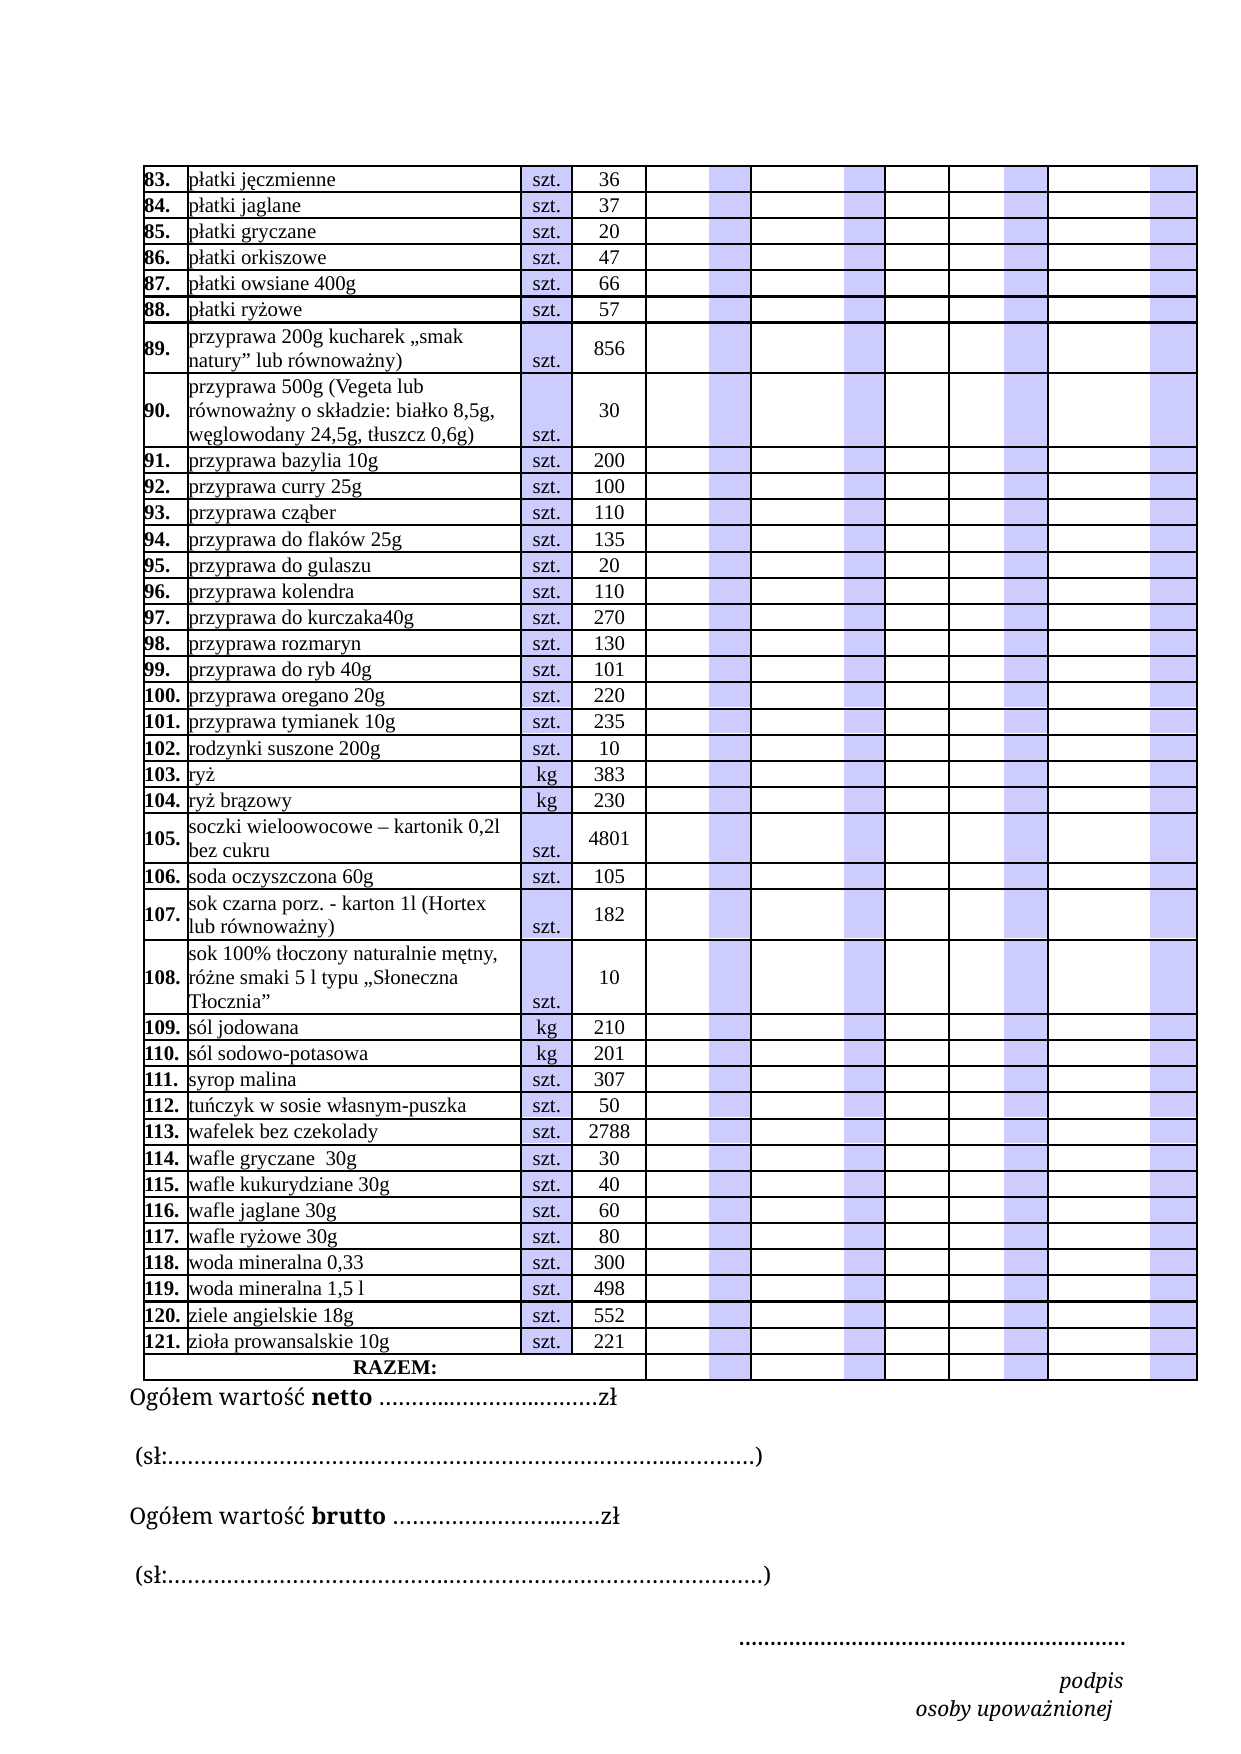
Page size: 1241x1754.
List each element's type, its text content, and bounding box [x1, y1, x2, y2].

table_cell [752, 1093, 843, 1117]
table_cell szt. [522, 605, 571, 629]
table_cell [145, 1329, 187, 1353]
table_cell [647, 167, 709, 191]
table_cell 50 [573, 1093, 645, 1117]
table_cell [752, 864, 843, 888]
table_cell [1150, 1067, 1196, 1091]
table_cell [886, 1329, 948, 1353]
table_cell [1004, 219, 1011, 243]
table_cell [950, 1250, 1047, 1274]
table_cell [647, 1146, 709, 1170]
table_cell 307 [573, 1067, 645, 1091]
table_cell [647, 374, 709, 446]
table_cell [647, 864, 709, 888]
table_cell [1150, 710, 1196, 733]
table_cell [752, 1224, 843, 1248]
table_cell kg [522, 1041, 571, 1065]
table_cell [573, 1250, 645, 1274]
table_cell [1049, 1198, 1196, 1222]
table_cell [1004, 1146, 1011, 1170]
table_cell [886, 526, 948, 551]
table_cell 57 [573, 298, 645, 321]
table_cell [514, 526, 520, 551]
table_cell [514, 683, 520, 707]
table_cell szt. [522, 890, 571, 938]
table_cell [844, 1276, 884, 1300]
table_cell [709, 710, 750, 733]
table_cell [1049, 710, 1150, 733]
table_cell [950, 298, 1004, 321]
table_cell [950, 1041, 1004, 1065]
table_cell 113. [145, 1120, 187, 1143]
table_cell [950, 1093, 1004, 1117]
table_cell [844, 167, 884, 191]
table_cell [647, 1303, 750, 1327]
table_cell [1150, 788, 1196, 812]
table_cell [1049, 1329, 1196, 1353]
table_cell 88. [145, 298, 187, 321]
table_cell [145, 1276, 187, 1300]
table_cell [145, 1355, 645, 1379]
table_cell [1004, 1015, 1011, 1039]
table_cell [1049, 500, 1150, 524]
table_cell [709, 1015, 750, 1039]
table_cell szt. [522, 814, 571, 862]
table_cell [844, 474, 884, 498]
table_cell [844, 605, 884, 629]
table_cell [709, 245, 750, 269]
table_cell płatki jęczmienne [189, 167, 514, 191]
table_cell [1150, 1146, 1196, 1170]
table_cell 100 [573, 474, 645, 498]
table_cell [1150, 631, 1196, 655]
table_cell 84. [145, 193, 187, 217]
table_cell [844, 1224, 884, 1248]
table_cell szt. [522, 736, 571, 760]
table_cell [1004, 1041, 1011, 1065]
table_cell [1011, 526, 1047, 551]
table_cell [1011, 814, 1047, 862]
table_cell 92. [145, 474, 187, 498]
table_cell 220 [573, 683, 645, 707]
table_cell [647, 193, 709, 217]
table_cell [950, 605, 1004, 629]
table_cell [1150, 890, 1196, 938]
text (sł:…………………………………….…………………………………………) [129, 1559, 1126, 1590]
table_cell [647, 657, 709, 681]
table_cell [1004, 374, 1011, 446]
table_cell [886, 474, 948, 498]
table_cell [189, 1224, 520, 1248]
table_cell [514, 245, 520, 269]
table_cell [709, 324, 750, 372]
table_cell [1049, 245, 1150, 269]
table_cell [950, 1146, 1004, 1170]
table_cell [844, 1093, 884, 1117]
table_cell syrop malina [189, 1067, 514, 1091]
table_cell [844, 245, 884, 269]
table_cell kg [522, 762, 571, 786]
table_cell [514, 1146, 520, 1170]
table_cell 115. [145, 1172, 187, 1196]
table_cell [752, 553, 843, 577]
table_cell [1049, 553, 1150, 577]
table_cell [886, 864, 948, 888]
table_cell [1011, 500, 1047, 524]
table_cell [709, 219, 750, 243]
table_cell płatki orkiszowe [189, 245, 514, 269]
table_cell [844, 736, 884, 760]
table_cell [752, 710, 843, 733]
table_cell [752, 631, 843, 655]
table_cell [647, 788, 709, 812]
table_cell 102. [145, 736, 187, 760]
table_cell 85. [145, 219, 187, 243]
table_cell [1011, 788, 1047, 812]
table_cell [709, 1120, 750, 1143]
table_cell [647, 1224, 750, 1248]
table_cell [1011, 1067, 1047, 1091]
table_cell [1150, 1041, 1196, 1065]
table_cell [1049, 762, 1150, 786]
table_cell [647, 605, 709, 629]
table_cell [1004, 710, 1011, 733]
table_cell [647, 579, 709, 603]
table_cell przyprawa do kurczaka40g [189, 605, 514, 629]
table_cell [752, 1120, 843, 1143]
table_cell [1004, 167, 1011, 191]
table_cell szt. [522, 374, 571, 446]
table_cell [514, 1120, 520, 1143]
table_cell [752, 736, 843, 760]
table_cell [950, 324, 1004, 372]
table_cell 36 [573, 167, 645, 191]
table_cell [752, 579, 843, 603]
table_cell [709, 271, 750, 295]
table_cell [844, 683, 884, 707]
table_cell [709, 500, 750, 524]
table_cell [1049, 631, 1150, 655]
table_cell [647, 890, 709, 938]
table_cell [950, 1067, 1004, 1091]
table_cell [1004, 762, 1011, 786]
table_cell [1049, 374, 1150, 446]
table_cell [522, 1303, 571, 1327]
table_cell [950, 657, 1004, 681]
table_cell [647, 271, 709, 295]
table_cell przyprawa tymianek 10g [189, 710, 514, 733]
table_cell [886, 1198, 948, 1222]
table_cell szt. [522, 324, 571, 372]
table_cell [1011, 1146, 1047, 1170]
table_cell [1049, 1120, 1150, 1143]
table_cell [709, 683, 750, 707]
text (sł:………………………….………………………………………..…………) [129, 1440, 1126, 1472]
table_cell [514, 324, 520, 372]
table_cell 91. [145, 448, 187, 472]
table_cell [514, 298, 520, 321]
table_cell [514, 814, 520, 862]
table_cell [1004, 1067, 1011, 1091]
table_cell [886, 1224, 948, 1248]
table_cell [886, 245, 948, 269]
table_cell [709, 193, 750, 217]
table_cell [514, 500, 520, 524]
table_cell przyprawa bazylia 10g [189, 448, 514, 472]
table_cell [844, 271, 884, 295]
table_cell 10 [573, 736, 645, 760]
table_cell [844, 864, 884, 888]
table_cell [514, 1093, 520, 1117]
table_cell [886, 298, 948, 321]
table_cell 230 [573, 788, 645, 812]
table_cell sól sodowo-potasowa [189, 1041, 514, 1065]
table_cell sól jodowana [189, 1015, 514, 1039]
table_cell [709, 448, 750, 472]
table_cell [709, 374, 750, 446]
table_cell [709, 579, 750, 603]
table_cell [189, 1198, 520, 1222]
table_cell [1011, 374, 1047, 446]
table_cell 110. [145, 1041, 187, 1065]
table_cell [647, 710, 709, 733]
table_cell szt. [522, 941, 571, 1013]
table_cell 135 [573, 526, 645, 551]
table_cell szt. [522, 1146, 571, 1170]
table_cell [950, 1015, 1004, 1039]
table_cell [709, 1146, 750, 1170]
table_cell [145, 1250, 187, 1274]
table_cell 270 [573, 605, 645, 629]
table_cell [950, 864, 1004, 888]
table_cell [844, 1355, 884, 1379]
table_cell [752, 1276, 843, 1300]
table_cell płatki gryczane [189, 219, 514, 243]
table_cell [1049, 474, 1150, 498]
table_cell [1004, 271, 1011, 295]
table_cell [1004, 605, 1011, 629]
table_cell [647, 1120, 709, 1143]
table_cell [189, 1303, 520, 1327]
table_cell [886, 579, 948, 603]
table_cell 101. [145, 710, 187, 733]
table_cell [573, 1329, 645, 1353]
table_cell [1004, 941, 1011, 1013]
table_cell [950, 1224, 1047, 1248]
table_cell 47 [573, 245, 645, 269]
table_cell [886, 219, 948, 243]
table_cell [950, 271, 1004, 295]
table_cell [1011, 890, 1047, 938]
table_cell [1150, 526, 1196, 551]
table_cell 107. [145, 890, 187, 938]
table_cell [647, 631, 709, 655]
table_cell [950, 500, 1004, 524]
table_cell [1049, 526, 1150, 551]
table_cell [886, 814, 948, 862]
table_cell [752, 683, 843, 707]
table_cell [1011, 762, 1047, 786]
table_cell [1011, 298, 1047, 321]
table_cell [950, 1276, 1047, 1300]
table_cell [886, 890, 948, 938]
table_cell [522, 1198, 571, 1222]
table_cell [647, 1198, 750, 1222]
table_cell [950, 814, 1004, 862]
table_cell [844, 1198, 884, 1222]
table_cell [1049, 736, 1150, 760]
table_cell szt. [522, 167, 571, 191]
table_cell [950, 941, 1004, 1013]
table_cell [844, 219, 884, 243]
table_cell [647, 219, 709, 243]
table_cell przyprawa do flaków 25g [189, 526, 514, 551]
table_cell [886, 710, 948, 733]
table_cell [709, 167, 750, 191]
table_cell 130 [573, 631, 645, 655]
table_cell [1011, 631, 1047, 655]
table_cell [1004, 683, 1011, 707]
table_cell [752, 271, 843, 295]
table_cell [844, 500, 884, 524]
table_cell przyprawa do ryb 40g [189, 657, 514, 681]
table_cell [950, 1120, 1004, 1143]
table_cell [844, 374, 884, 446]
text Ogółem wartość netto ………..…………..………zł [129, 1381, 1126, 1412]
table_cell [709, 788, 750, 812]
table_cell 97. [145, 605, 187, 629]
table_cell 93. [145, 500, 187, 524]
table_cell [1004, 448, 1011, 472]
table_cell [886, 193, 948, 217]
table_cell [1150, 474, 1196, 498]
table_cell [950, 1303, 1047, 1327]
table_cell [950, 553, 1004, 577]
table_cell [1049, 1093, 1150, 1117]
table_cell [752, 788, 843, 812]
table_cell 105. [145, 814, 187, 862]
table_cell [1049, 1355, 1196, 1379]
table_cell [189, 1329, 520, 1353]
table_cell [1150, 814, 1196, 862]
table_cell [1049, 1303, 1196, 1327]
table_cell [1004, 500, 1011, 524]
table_cell 10 [573, 941, 645, 1013]
table_cell [647, 736, 709, 760]
table_cell [950, 890, 1004, 938]
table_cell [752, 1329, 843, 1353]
table_cell 112. [145, 1093, 187, 1117]
table_cell [514, 710, 520, 733]
table_cell [752, 193, 843, 217]
table_cell [1011, 324, 1047, 372]
table_cell [886, 1093, 948, 1117]
table_cell [950, 631, 1004, 655]
table_cell 114. [145, 1146, 187, 1170]
table_cell [514, 553, 520, 577]
table_cell [1011, 167, 1047, 191]
table_cell [752, 1172, 843, 1196]
table_cell [844, 324, 884, 372]
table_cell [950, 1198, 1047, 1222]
table_cell [1011, 1093, 1047, 1117]
table_cell [514, 167, 520, 191]
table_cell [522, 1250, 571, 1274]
table_cell [1004, 579, 1011, 603]
table_cell [1049, 1146, 1150, 1170]
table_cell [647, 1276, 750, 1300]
table_cell [1150, 245, 1196, 269]
table_cell [1150, 553, 1196, 577]
table_cell [950, 193, 1004, 217]
table_cell [709, 553, 750, 577]
table_cell [950, 448, 1004, 472]
table_cell 83. [145, 167, 187, 191]
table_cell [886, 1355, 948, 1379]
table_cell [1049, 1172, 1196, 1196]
table_cell sok czarna porz. - karton 1l (Hortex lub równoważny) [189, 890, 514, 938]
table_cell [1150, 736, 1196, 760]
table_cell [1150, 324, 1196, 372]
table_cell kg [522, 788, 571, 812]
table_cell 108. [145, 941, 187, 1013]
table_cell [647, 526, 709, 551]
table_cell [1150, 374, 1196, 446]
table_cell wafle kukurydziane 30g [189, 1172, 514, 1196]
table_cell 200 [573, 448, 645, 472]
table_cell [1011, 710, 1047, 733]
table_cell [1049, 605, 1150, 629]
table_cell [1011, 579, 1047, 603]
table_cell [514, 736, 520, 760]
table_cell [647, 298, 709, 321]
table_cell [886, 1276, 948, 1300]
table_cell przyprawa 500g (Vegeta lub równoważny o składzie: białko 8,5g, węglowodany 24,5g, tłuszcz 0,6g) [189, 374, 514, 446]
table_cell 101 [573, 657, 645, 681]
table_cell ryż brązowy [189, 788, 514, 812]
table_cell przyprawa do gulaszu [189, 553, 514, 577]
table_cell [1150, 298, 1196, 321]
table_cell [647, 1093, 709, 1117]
table_cell [647, 245, 709, 269]
table_cell szt. [522, 298, 571, 321]
table_cell [514, 219, 520, 243]
table_cell [752, 1146, 843, 1170]
table_cell [886, 788, 948, 812]
table_cell [886, 324, 948, 372]
table_cell [647, 1041, 709, 1065]
table_cell [514, 890, 520, 938]
table_cell [844, 631, 884, 655]
table_cell [886, 1172, 948, 1196]
table_cell 99. [145, 657, 187, 681]
table_cell [709, 864, 750, 888]
table_cell [950, 710, 1004, 733]
table_cell [514, 1172, 520, 1196]
table_cell [886, 1041, 948, 1065]
table_cell [1011, 553, 1047, 577]
table_cell [1011, 941, 1047, 1013]
table_cell [886, 631, 948, 655]
table_cell [1049, 814, 1150, 862]
table_cell [752, 1067, 843, 1091]
table_cell szt. [522, 1172, 571, 1196]
table_cell szt. [522, 631, 571, 655]
text .............................................................. [129, 1618, 1126, 1652]
table_cell [950, 474, 1004, 498]
table_cell [1150, 1015, 1196, 1039]
table_cell [752, 1015, 843, 1039]
table_cell [1004, 553, 1011, 577]
table_cell [844, 788, 884, 812]
table_cell [1150, 605, 1196, 629]
table_cell [844, 553, 884, 577]
table_cell 182 [573, 890, 645, 938]
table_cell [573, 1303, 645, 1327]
table_cell [709, 814, 750, 862]
table_cell [752, 890, 843, 938]
table_cell [709, 1041, 750, 1065]
table_cell [752, 219, 843, 243]
table_cell [1004, 814, 1011, 862]
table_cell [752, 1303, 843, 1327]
table_cell [752, 657, 843, 681]
table_cell [1049, 1015, 1150, 1039]
table_cell [950, 579, 1004, 603]
table_cell [709, 890, 750, 938]
table_cell [709, 1172, 750, 1196]
table_cell [1049, 324, 1150, 372]
table_cell [514, 631, 520, 655]
table_cell 103. [145, 762, 187, 786]
table_cell [1004, 788, 1011, 812]
table_cell [1011, 271, 1047, 295]
table_cell 383 [573, 762, 645, 786]
table_cell [844, 814, 884, 862]
table_cell [1004, 474, 1011, 498]
table_cell [1049, 864, 1150, 888]
table_cell [1150, 579, 1196, 603]
table_cell [752, 448, 843, 472]
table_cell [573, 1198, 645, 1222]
table_cell [1004, 298, 1011, 321]
table_cell [886, 500, 948, 524]
table_cell [844, 298, 884, 321]
table_cell 89. [145, 324, 187, 372]
table_cell 104. [145, 788, 187, 812]
table_cell 37 [573, 193, 645, 217]
table_cell [1049, 219, 1150, 243]
table_cell [752, 324, 843, 372]
table_cell [844, 193, 884, 217]
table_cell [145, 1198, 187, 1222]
table_cell [1011, 1120, 1047, 1143]
table_cell [752, 1041, 843, 1065]
table_cell [1004, 631, 1011, 655]
table_cell soczki wieloowocowe – kartonik 0,2l bez cukru [189, 814, 514, 862]
table_cell przyprawa kolendra [189, 579, 514, 603]
table_cell szt. [522, 526, 571, 551]
table_cell 66 [573, 271, 645, 295]
table_cell [844, 1067, 884, 1091]
table_cell [709, 736, 750, 760]
text Ogółem wartość brutto ……………………..……zł [129, 1500, 1126, 1531]
table_cell [514, 762, 520, 786]
table_cell [1150, 1120, 1196, 1143]
table_cell wafle gryczane 30g [189, 1146, 514, 1170]
table_cell szt. [522, 1120, 571, 1143]
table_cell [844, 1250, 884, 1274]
table_cell szt. [522, 579, 571, 603]
table_cell [950, 736, 1004, 760]
table_cell [886, 1146, 948, 1170]
table_cell [950, 245, 1004, 269]
table_cell [950, 167, 1004, 191]
table_cell [844, 1041, 884, 1065]
table_cell [950, 683, 1004, 707]
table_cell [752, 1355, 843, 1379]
table_cell 4801 [573, 814, 645, 862]
table_cell 235 [573, 710, 645, 733]
table_cell [709, 605, 750, 629]
table_cell 86. [145, 245, 187, 269]
table_cell [844, 526, 884, 551]
table_cell [950, 762, 1004, 786]
table_cell [844, 1172, 884, 1196]
table_cell przyprawa 200g kucharek „smak natury” lub równoważny) [189, 324, 514, 372]
table_cell [647, 941, 709, 1013]
table_cell [1011, 245, 1047, 269]
table_cell [709, 631, 750, 655]
table_cell [1150, 448, 1196, 472]
table_cell [709, 1067, 750, 1091]
table_cell przyprawa cząber [189, 500, 514, 524]
table_cell kg [522, 1015, 571, 1039]
table_cell [886, 762, 948, 786]
table_cell [647, 553, 709, 577]
table_cell [647, 1015, 709, 1039]
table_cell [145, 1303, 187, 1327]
table_cell [1049, 167, 1150, 191]
table_cell [647, 683, 709, 707]
table_cell szt. [522, 1067, 571, 1091]
table_cell [514, 657, 520, 681]
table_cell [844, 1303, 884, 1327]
table_cell [514, 374, 520, 446]
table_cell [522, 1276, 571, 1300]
table_cell [844, 890, 884, 938]
table_cell [886, 553, 948, 577]
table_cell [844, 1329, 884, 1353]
table_cell wafelek bez czekolady [189, 1120, 514, 1143]
table_cell [1004, 526, 1011, 551]
table_cell szt. [522, 474, 571, 498]
table_cell [886, 1120, 948, 1143]
table_cell 87. [145, 271, 187, 295]
table_cell [1150, 193, 1196, 217]
table_cell [1004, 324, 1011, 372]
table_cell [514, 1067, 520, 1091]
table_cell [514, 579, 520, 603]
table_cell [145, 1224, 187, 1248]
table_cell 30 [573, 1146, 645, 1170]
table_cell 20 [573, 219, 645, 243]
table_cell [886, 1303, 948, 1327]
table_cell [1150, 500, 1196, 524]
table_cell 2788 [573, 1120, 645, 1143]
table_cell 109. [145, 1015, 187, 1039]
table_cell [709, 298, 750, 321]
table_cell [1150, 762, 1196, 786]
table_cell [886, 1067, 948, 1091]
table_cell [1011, 605, 1047, 629]
table_cell [514, 474, 520, 498]
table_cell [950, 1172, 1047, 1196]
table_cell [844, 579, 884, 603]
table_cell [1004, 1120, 1011, 1143]
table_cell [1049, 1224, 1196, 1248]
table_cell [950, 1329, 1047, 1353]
table_cell przyprawa rozmaryn [189, 631, 514, 655]
table_cell [1049, 1067, 1150, 1091]
table_cell [1049, 579, 1150, 603]
table_cell [1004, 890, 1011, 938]
table_cell [1150, 219, 1196, 243]
table_cell [1011, 193, 1047, 217]
table_cell [950, 526, 1004, 551]
table_cell [752, 245, 843, 269]
table_cell [950, 374, 1004, 446]
table_cell 106. [145, 864, 187, 888]
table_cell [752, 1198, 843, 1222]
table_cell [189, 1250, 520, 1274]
table_cell [752, 814, 843, 862]
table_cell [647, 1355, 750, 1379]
table_cell [514, 448, 520, 472]
table_cell szt. [522, 448, 571, 472]
table_cell [886, 736, 948, 760]
table_cell szt. [522, 710, 571, 733]
table_cell [514, 1041, 520, 1065]
text podpis osoby upoważnionej [129, 1665, 1126, 1723]
table_cell rodzynki suszone 200g [189, 736, 514, 760]
table_cell [844, 1146, 884, 1170]
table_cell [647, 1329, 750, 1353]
table_cell [886, 374, 948, 446]
table_cell [752, 762, 843, 786]
table_cell płatki jaglane [189, 193, 514, 217]
table_cell szt. [522, 864, 571, 888]
table_cell przyprawa curry 25g [189, 474, 514, 498]
table_cell [1011, 864, 1047, 888]
table_cell szt. [522, 271, 571, 295]
table_cell [647, 1172, 709, 1196]
table_cell [709, 657, 750, 681]
table_cell [709, 526, 750, 551]
table_cell [844, 448, 884, 472]
table_cell 30 [573, 374, 645, 446]
table_cell [886, 941, 948, 1013]
table_cell [1049, 1041, 1150, 1065]
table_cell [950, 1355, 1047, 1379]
table_cell [844, 1015, 884, 1039]
table_cell 110 [573, 579, 645, 603]
table_cell szt. [522, 245, 571, 269]
table_cell 856 [573, 324, 645, 372]
table_cell szt. [522, 219, 571, 243]
table_cell [709, 762, 750, 786]
table_cell [1049, 448, 1150, 472]
table_cell [1011, 448, 1047, 472]
table_cell [886, 271, 948, 295]
table_cell [514, 193, 520, 217]
table_cell [514, 271, 520, 295]
table_cell [1004, 657, 1011, 681]
table_cell [844, 1120, 884, 1143]
table_cell 98. [145, 631, 187, 655]
table_cell [1150, 657, 1196, 681]
table_cell [886, 657, 948, 681]
table_cell ryż [189, 762, 514, 786]
table_cell [647, 448, 709, 472]
table_cell [1049, 193, 1150, 217]
table_cell [1049, 788, 1150, 812]
table_cell [1011, 474, 1047, 498]
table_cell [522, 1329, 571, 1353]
table_cell [1011, 683, 1047, 707]
table_cell [752, 298, 843, 321]
table_cell [647, 324, 709, 372]
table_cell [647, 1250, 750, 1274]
table_cell 201 [573, 1041, 645, 1065]
table_cell [752, 374, 843, 446]
table_cell [514, 605, 520, 629]
table_cell 40 [573, 1172, 645, 1196]
table_cell [752, 474, 843, 498]
table_cell [844, 657, 884, 681]
table_cell płatki ryżowe [189, 298, 514, 321]
table_cell tuńczyk w sosie własnym-puszka [189, 1093, 514, 1117]
table_cell [514, 1015, 520, 1039]
table_cell [886, 605, 948, 629]
table_cell 210 [573, 1015, 645, 1039]
table_cell [647, 762, 709, 786]
table_cell soda oczyszczona 60g [189, 864, 514, 888]
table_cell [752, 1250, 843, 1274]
table_cell [709, 1093, 750, 1117]
table_cell [1150, 271, 1196, 295]
table_cell [1004, 193, 1011, 217]
table_cell [886, 1015, 948, 1039]
table_cell [886, 167, 948, 191]
table_cell [1049, 683, 1150, 707]
table_cell [1049, 890, 1150, 938]
table_cell [1004, 736, 1011, 760]
table_cell 90. [145, 374, 187, 446]
table_cell [1011, 1041, 1047, 1065]
table_cell [647, 814, 709, 862]
table_cell [1150, 167, 1196, 191]
table_cell [1011, 1015, 1047, 1039]
table_cell [844, 710, 884, 733]
table_cell [1150, 683, 1196, 707]
table_cell [886, 683, 948, 707]
table_cell 20 [573, 553, 645, 577]
table_cell [844, 941, 884, 1013]
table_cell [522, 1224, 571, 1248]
table_cell [950, 788, 1004, 812]
table_cell [1011, 219, 1047, 243]
table_cell [1004, 1093, 1011, 1117]
table_cell [1049, 298, 1150, 321]
table_cell [752, 941, 843, 1013]
table_cell 95. [145, 553, 187, 577]
table_cell szt. [522, 193, 571, 217]
table_cell przyprawa oregano 20g [189, 683, 514, 707]
table_cell [1011, 736, 1047, 760]
table_cell [709, 474, 750, 498]
table_cell płatki owsiane 400g [189, 271, 514, 295]
table_cell [752, 605, 843, 629]
table_cell [752, 167, 843, 191]
table_cell [1150, 1093, 1196, 1117]
table_cell [752, 526, 843, 551]
table_cell sok 100% tłoczony naturalnie mętny, różne smaki 5 l typu „Słoneczna Tłocznia” [189, 941, 514, 1013]
table_cell [752, 500, 843, 524]
table_cell szt. [522, 1093, 571, 1117]
table_cell [1150, 864, 1196, 888]
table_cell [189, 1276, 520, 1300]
table_cell szt. [522, 500, 571, 524]
table_cell 105 [573, 864, 645, 888]
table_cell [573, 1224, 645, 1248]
table_cell [1049, 941, 1150, 1013]
table_cell [647, 500, 709, 524]
table_cell szt. [522, 683, 571, 707]
table_cell [1011, 657, 1047, 681]
table_cell 100. [145, 683, 187, 707]
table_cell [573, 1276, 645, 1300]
table_cell [1049, 657, 1150, 681]
table_cell [1150, 941, 1196, 1013]
table_cell [514, 941, 520, 1013]
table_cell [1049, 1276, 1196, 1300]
table_cell [1004, 245, 1011, 269]
table_cell szt. [522, 657, 571, 681]
table_cell 96. [145, 579, 187, 603]
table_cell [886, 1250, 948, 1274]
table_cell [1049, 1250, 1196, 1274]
table_cell 111. [145, 1067, 187, 1091]
table_cell [886, 448, 948, 472]
table_cell [844, 762, 884, 786]
table_cell [950, 219, 1004, 243]
table_cell 94. [145, 526, 187, 551]
table_cell [1004, 864, 1011, 888]
table_cell [647, 1067, 709, 1091]
table_cell [647, 474, 709, 498]
table_cell [514, 788, 520, 812]
table_cell [514, 864, 520, 888]
table_cell [1049, 271, 1150, 295]
table_cell [709, 941, 750, 1013]
table_cell 110 [573, 500, 645, 524]
table_cell szt. [522, 553, 571, 577]
